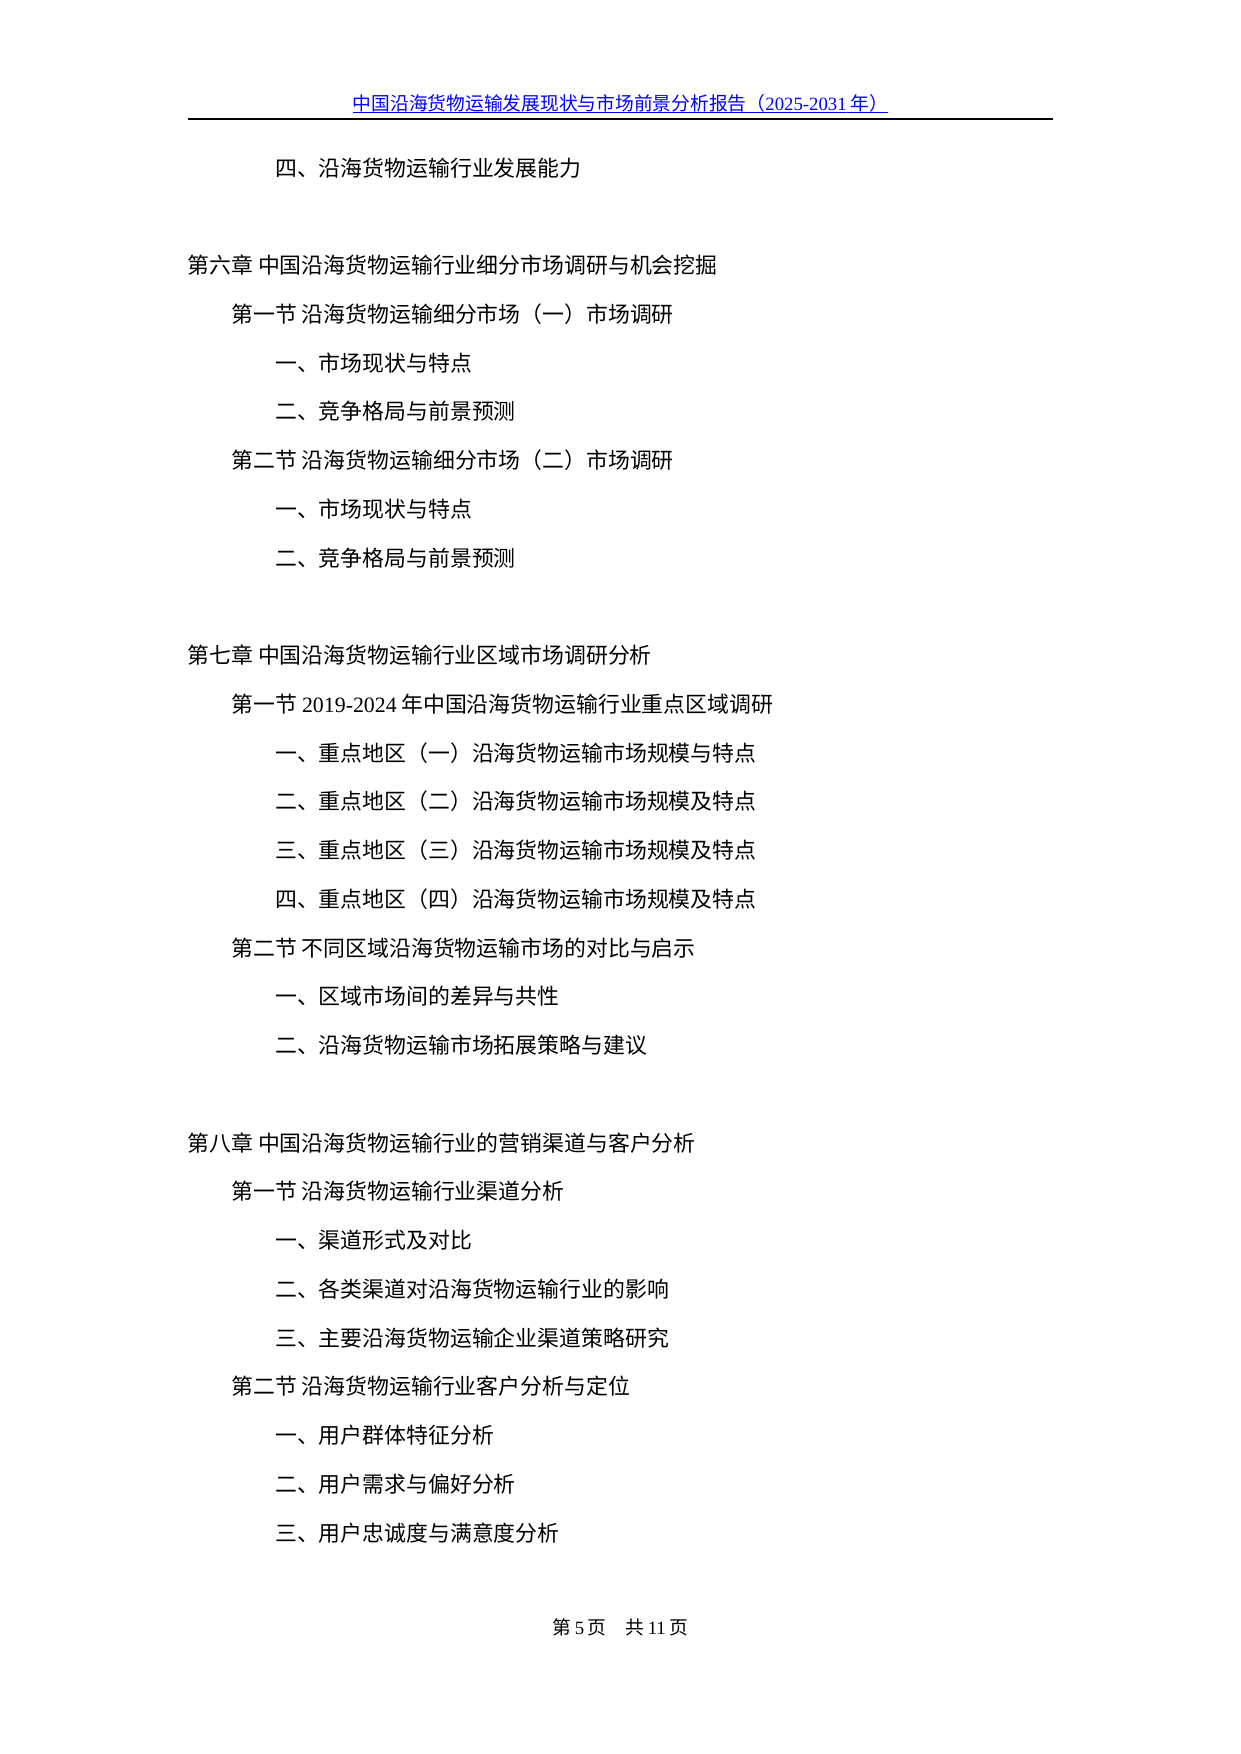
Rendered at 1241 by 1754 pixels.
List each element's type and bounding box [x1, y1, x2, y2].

text [187, 150, 1053, 1548]
